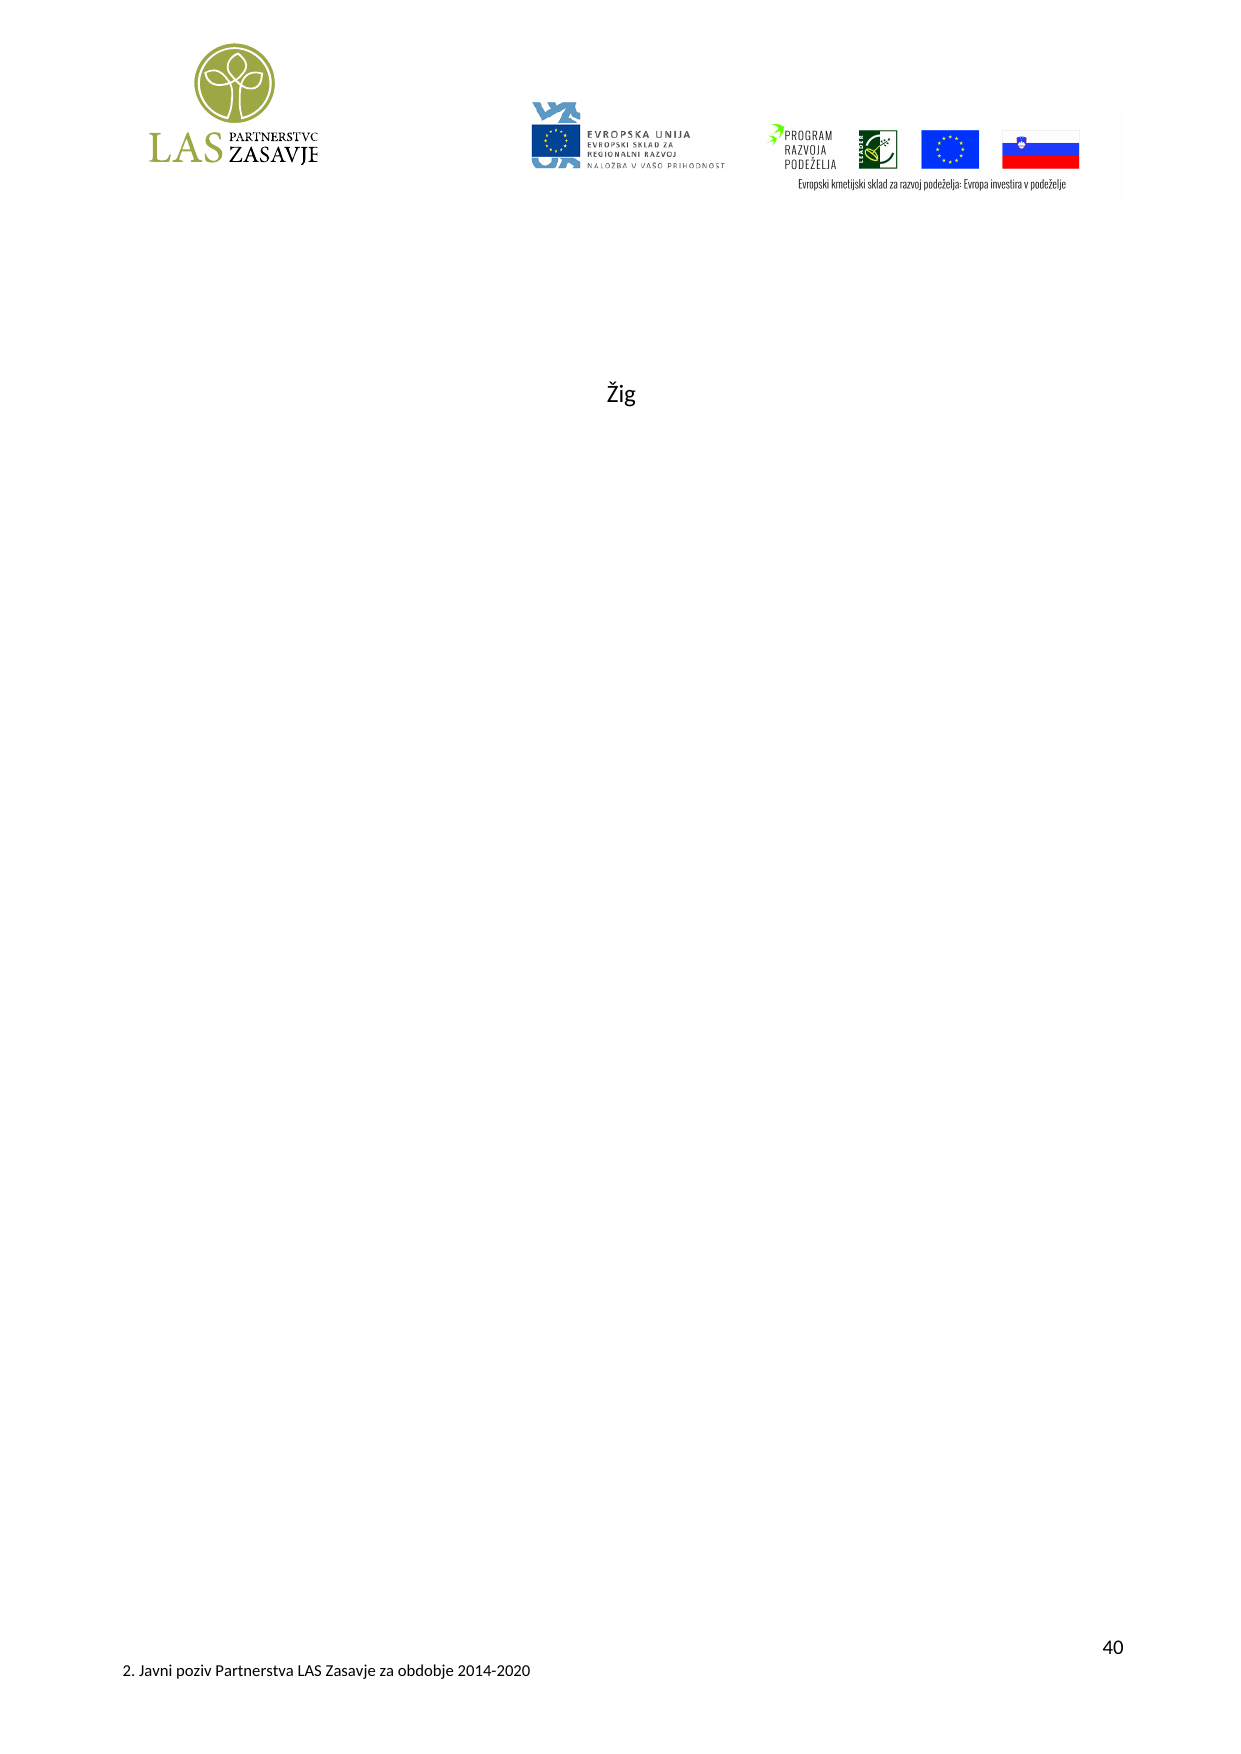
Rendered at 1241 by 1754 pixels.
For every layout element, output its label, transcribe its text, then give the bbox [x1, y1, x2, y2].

text Žig [119, 378, 1123, 408]
picture [482, 73, 1124, 203]
